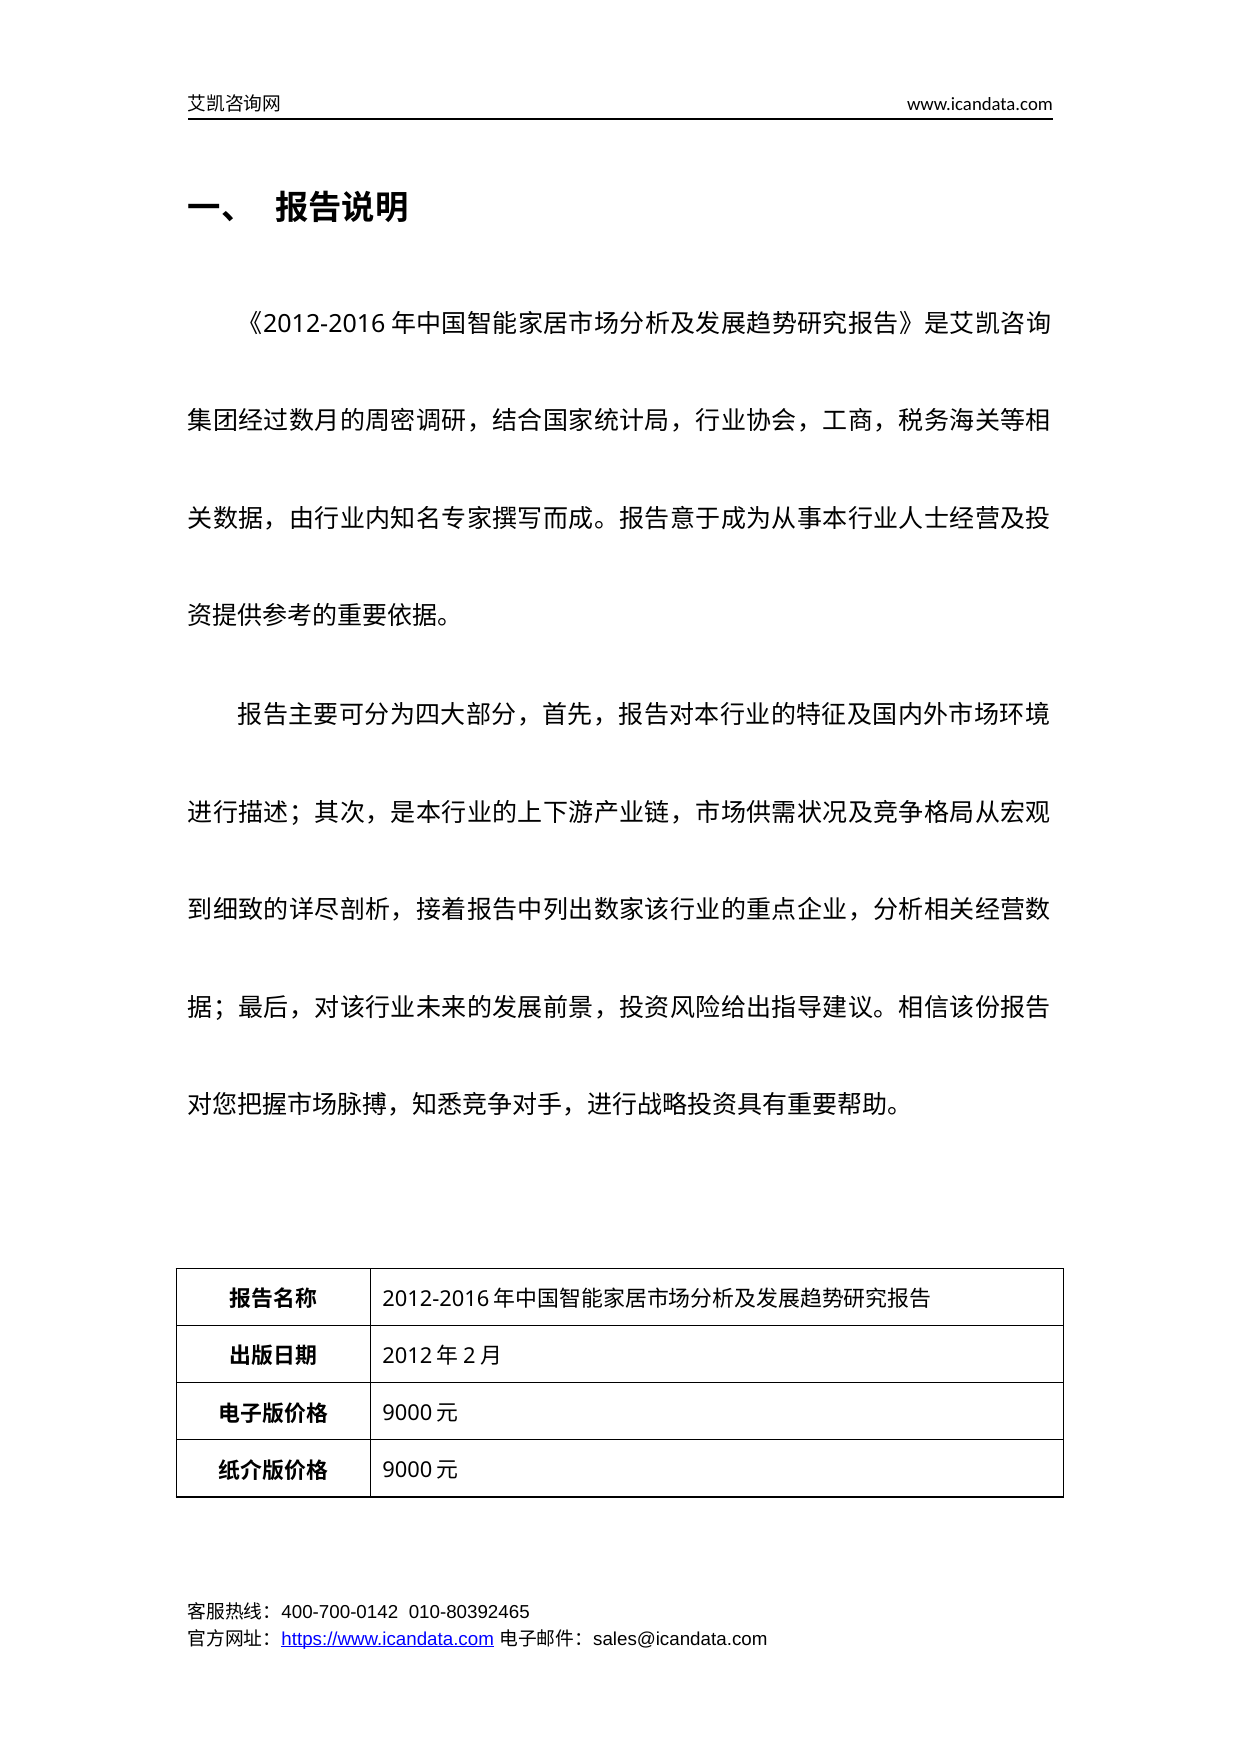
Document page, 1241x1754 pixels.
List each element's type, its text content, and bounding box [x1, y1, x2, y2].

table_header 报告名称 [177, 1269, 370, 1325]
table_cell 纸介版价格 [177, 1440, 370, 1496]
table_cell 2012年2月 [371, 1326, 1063, 1382]
text 《2012-2016年中国智能家居市场分析及发展趋势研究报告》是艾凯咨询集团经过数月的周密调研，结合国家统计局，行业协会，工商，税务海关等相关数据，由行业内知名专家撰写而成。报告意于成为从事本行业人士经营及投资提供参考的重要依据。 [187, 289, 1053, 646]
subtitle 报告说明 [187, 172, 1053, 237]
text 报告主要可分为四大部分，首先，报告对本行业的特征及国内外市场环境进行描述；其次，是本行业的上下游产业链，市场供需状况及竞争格局从宏观到细致的详尽剖析，接着报告中列出数家该行业的重点企业，分析相关经营数据；最后，对该行业未来的发展前景，投资风险给出指导建议。相信该份报告对您把握市场脉搏，知悉竞争对手，进行战略投资具有重要帮助。 [187, 681, 1053, 1136]
table_cell 电子版价格 [177, 1383, 370, 1439]
table_cell 9000元 [371, 1440, 1063, 1496]
table_cell 9000元 [371, 1383, 1063, 1439]
table_cell 出版日期 [177, 1326, 370, 1382]
table_header 2012-2016年中国智能家居市场分析及发展趋势研究报告 [371, 1269, 1063, 1325]
